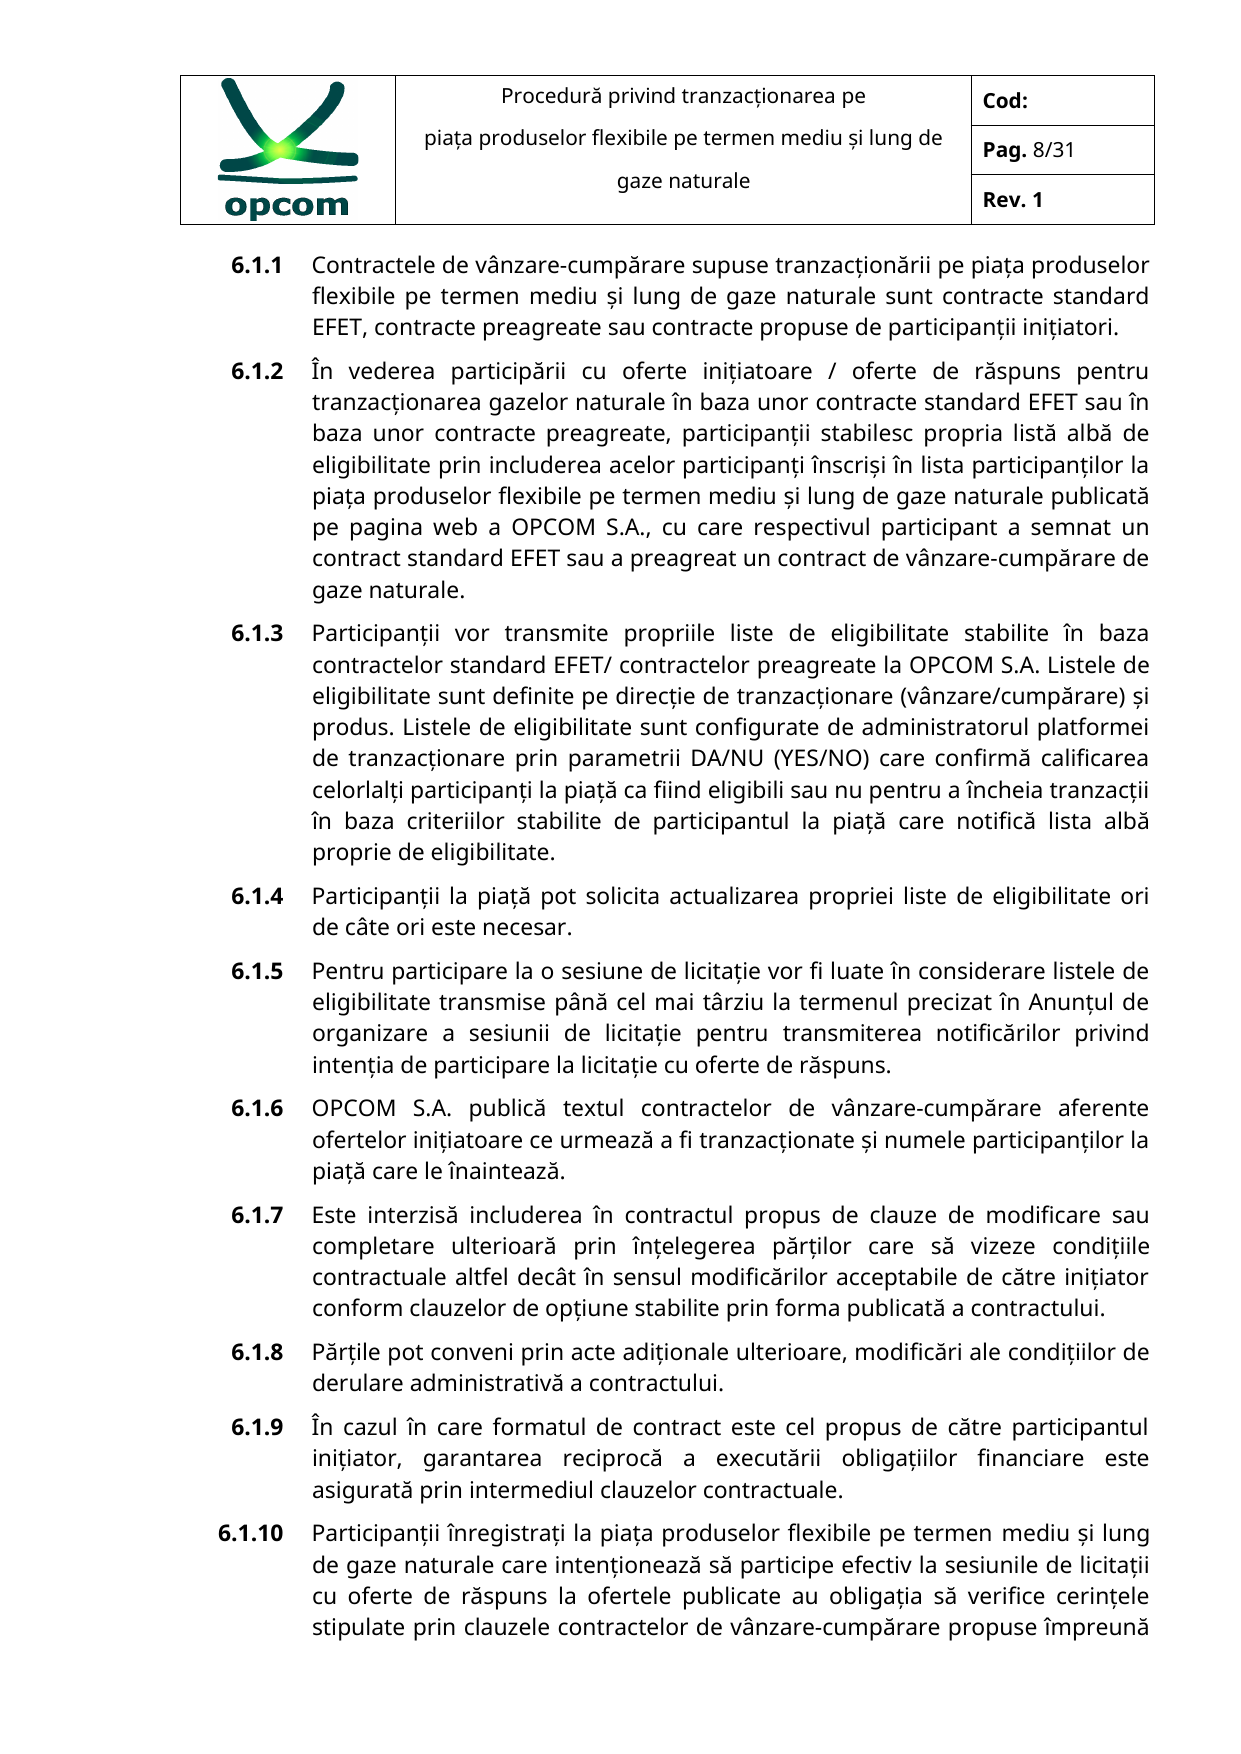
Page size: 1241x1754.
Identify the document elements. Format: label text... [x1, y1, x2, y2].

list Participanții la piață pot solicita actualizarea propriei liste de eligibilitate ori de câte ori este necesar. [283, 880, 1150, 942]
list Părțile pot conveni prin acte adiționale ulterioare, modificări ale condițiilor de derulare administrativă a contractului. [283, 1336, 1150, 1398]
list Pentru participare la o sesiune de licitație vor fi luate în considerare listele de eligibilitate transmise până cel mai târziu la termenul precizat în Anunțul de organizare a sesiunii de licitație pentru transmiterea notificărilor privind intenția de participare la licitație cu oferte de răspuns. [283, 955, 1150, 1080]
list Contractele de vânzare-cumpărare supuse tranzacționării pe piața produselor flexibile pe termen mediu și lung de gaze naturale sunt contracte standard EFET, contracte preagreate sau contracte propuse de participanții inițiatori. [283, 248, 1150, 342]
list Participanții vor transmite propriile liste de eligibilitate stabilite în baza contractelor standard EFET/ contractelor preagreate la OPCOM S.A. Listele de eligibilitate sunt definite pe direcție de tranzacționare (vânzare/cumpărare) și produs. Listele de eligibilitate sunt configurate de administratorul platformei de tranzacționare prin parametrii DA/NU (YES/NO) care confirmă calificarea celorlalți participanți la piață ca fiind eligibili sau nu pentru a încheia tranzacții în baza criteriilor stabilite de participantul la piață care notifică lista albă proprie de eligibilitate. [283, 617, 1150, 867]
picture [217, 78, 359, 221]
list Este interzisă includerea în contractul propus de clauze de modificare sau completare ulterioară prin înțelegerea părților care să vizeze condițiile contractuale altfel decât în sensul modificărilor acceptabile de către inițiator conform clauzelor de opțiune stabilite prin forma publicată a contractului. [283, 1198, 1150, 1323]
list În vederea participării cu oferte inițiatoare / oferte de răspuns pentru tranzacționarea gazelor naturale în baza unor contracte standard EFET sau în baza unor contracte preagreate, participanții stabilesc propria listă albă de eligibilitate prin includerea acelor participanți înscriși în lista participanților la piața produselor flexibile pe termen mediu și lung de gaze naturale publicată pe pagina web a OPCOM S.A., cu care respectivul participant a semnat un contract standard EFET sau a preagreat un contract de vânzare-cumpărare de gaze naturale. [283, 355, 1150, 605]
list OPCOM S.A. publică textul contractelor de vânzare-cumpărare aferente ofertelor inițiatoare ce urmează a fi tranzacționate și numele participanților la piață care le înaintează. [283, 1092, 1150, 1186]
list În cazul în care formatul de contract este cel propus de către participantul inițiator, garantarea reciprocă a executării obligațiilor financiare este asigurată prin intermediul clauzelor contractuale. [283, 1411, 1150, 1505]
